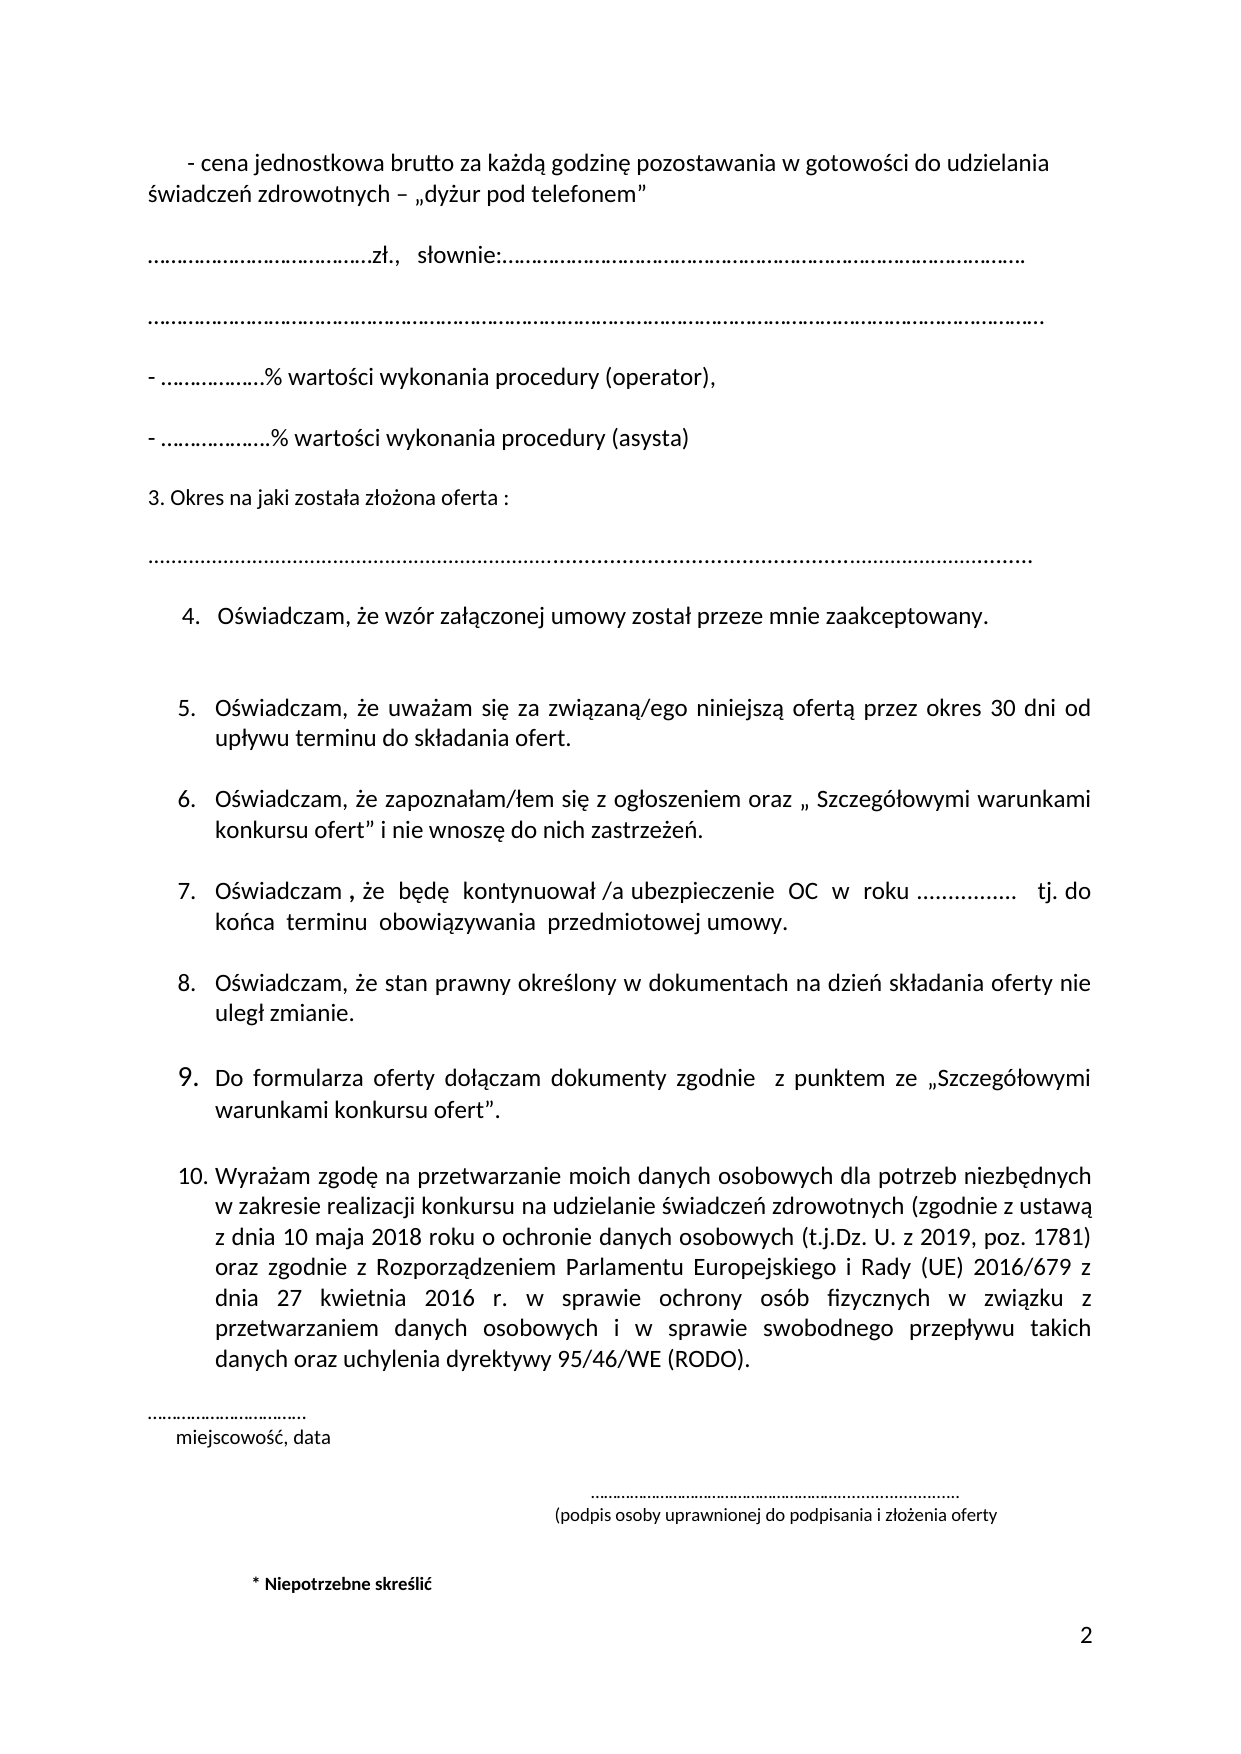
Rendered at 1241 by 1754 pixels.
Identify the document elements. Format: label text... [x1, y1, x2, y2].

text * Niepotrzebne skreślić [177, 1572, 1093, 1595]
text - cena jednostkowa brutto za każdą godzinę pozostawania w gotowości do udzielania świadczeń zdrowotnych – „dyżur pod telefonem” [148, 148, 1093, 209]
list Oświadczam, że zapoznałam/łem się z ogłoszeniem oraz „ Szczegółowymi warunkami konkursu ofert” i nie wnoszę do nich zastrzeżeń. [177, 783, 1093, 844]
text - ……………….% wartości wykonania procedury (asysta) [148, 422, 1093, 453]
text 3. Okres na jaki została złożona oferta : [148, 483, 1093, 511]
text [148, 239, 1093, 270]
text miejscowość, data [148, 1424, 1093, 1450]
text ………………………………………………………………………………………………………………………………………… [148, 300, 1093, 331]
text (podpis osoby uprawnionej do podpisania i złożenia oferty [443, 1503, 1093, 1526]
list Wyrażam zgodę na przetwarzanie moich danych osobowych dla potrzeb niezbędnych w zakresie realizacji konkursu na udzielanie świadczeń zdrowotnych (zgodnie z ustawą z dnia 10 maja 2018 roku o ochronie danych osobowych (t.j.Dz. U. z 2019, poz. 1781) oraz zgodnie z Rozporządzeniem Parlamentu Europejskiego i Rady (UE) 2016/679 z dnia 27 kwietnia 2016 r. w sprawie ochrony osób fizycznych w związku z przetwarzaniem danych osobowych i w sprawie swobodnego przepływu takich danych oraz uchylenia dyrektywy 95/46/WE (RODO). [177, 1160, 1093, 1374]
list Oświadczam, że uważam się za związaną/ego niniejszą ofertą przez okres 30 dni od upływu terminu do składania ofert. [177, 692, 1093, 753]
text ………………………………………………….......................... [221, 1450, 1093, 1503]
text - ………………% wartości wykonania procedury (operator), [148, 361, 1093, 392]
list Oświadczam, że stan prawny określony w dokumentach na dzień składania oferty nie uległ zmianie. [177, 967, 1093, 1028]
text .................................................................................................................................................... [148, 539, 1093, 570]
list Oświadczam , że będę kontynuował /a ubezpieczenie OC w roku ................ tj. do końca terminu obowiązywania przedmiotowej umowy. [177, 875, 1093, 936]
text …………………………… [148, 1399, 1093, 1424]
list Do formularza oferty dołączam dokumenty zgodnie z punktem ze „Szczegółowymi warunkami konkursu ofert”. [177, 1058, 1093, 1124]
text 4. Oświadczam, że wzór załączonej umowy został przeze mnie zaakceptowany. [148, 600, 1093, 631]
